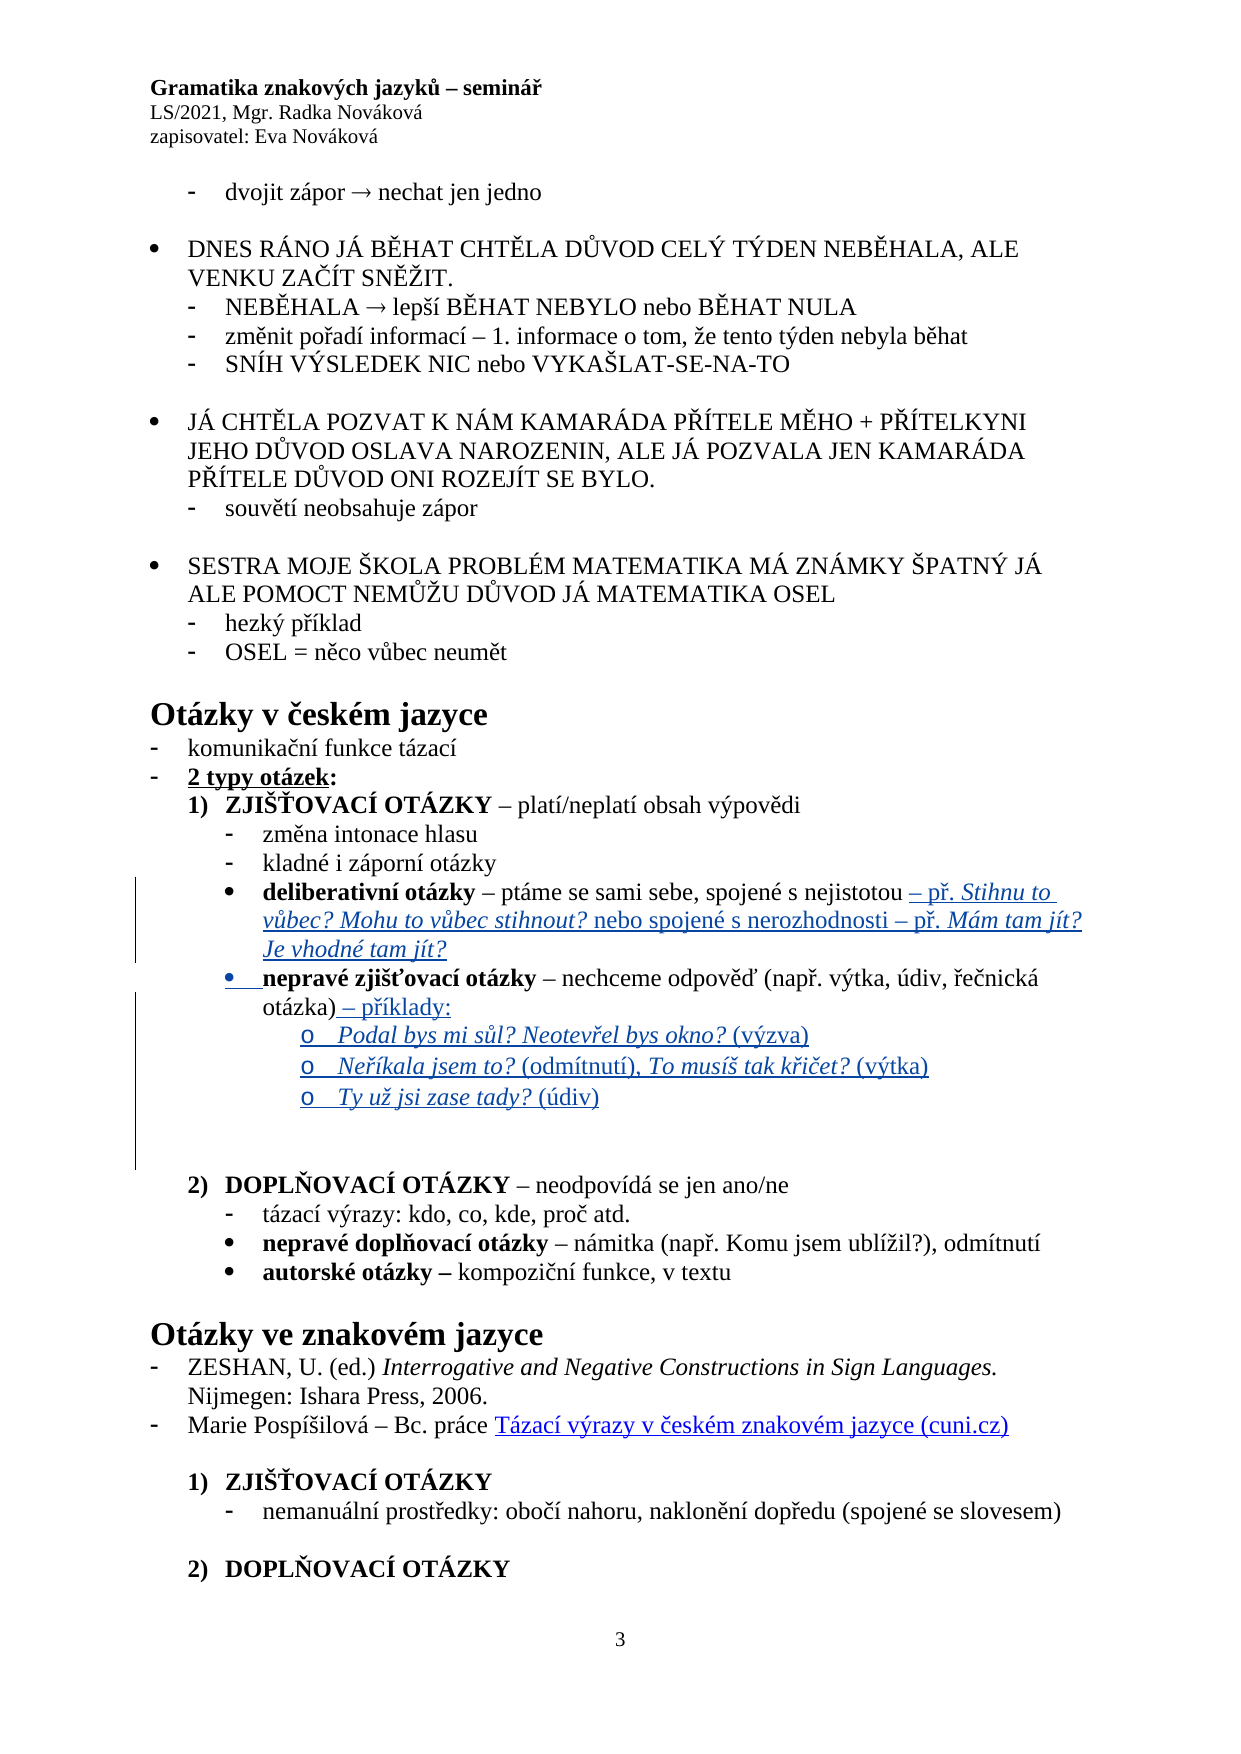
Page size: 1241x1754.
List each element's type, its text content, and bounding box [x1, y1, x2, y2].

list kladné i záporní otázky [225, 848, 1090, 877]
list dvojit zápor nechat jen jedno [187, 177, 1090, 206]
list SNÍH VÝSLEDEK NIC nebo VYKAŠLAT-SE-NA-TO [187, 349, 1090, 378]
list nepravé zjišťovací otázky – nechceme odpověď (např. výtka, údiv, řečnická otázka) [225, 963, 1090, 1020]
list 2 typy otázek: [150, 762, 1090, 790]
list DOPLŇOVACÍ OTÁZKY [187, 1554, 1090, 1582]
list SESTRA MOJE ŠKOLA PROBLÉM MATEMATIKA MÁ ZNÁMKY ŠPATNÝ JÁ ALE POMOCT NEMŮŽU DŮVOD JÁ MATEMATIKA OSEL [150, 551, 1090, 608]
list ZJIŠŤOVACÍ OTÁZKY – platí/neplatí obsah výpovědi [187, 790, 1090, 819]
list ZJIŠŤOVACÍ OTÁZKY [187, 1467, 1090, 1496]
list OSEL = něco vůbec neumět [187, 637, 1090, 666]
list nepravé doplňovací otázky – námitka (např. Komu jsem ublížil?), odmítnutí [225, 1228, 1090, 1257]
list Marie Pospíšilová – Bc. práce Tázací výrazy v českém znakovém jazyce (cuni.cz) [150, 1410, 1090, 1439]
list DOPLŇOVACÍ OTÁZKY – neodpovídá se jen ano/ne [187, 1170, 1090, 1199]
list komunikační funkce tázací [150, 733, 1090, 762]
list NEBĚHALA lepší BĚHAT NEBYLO nebo BĚHAT NULA [187, 292, 1090, 321]
list DNES RÁNO JÁ BĚHAT CHTĚLA DŮVOD CELÝ TÝDEN NEBĚHALA, ALE VENKU ZAČÍT SNĚŽIT. [150, 234, 1090, 292]
list nemanuální prostředky: obočí nahoru, naklonění dopředu (spojené se slovesem) [225, 1496, 1090, 1525]
list tázací výrazy: kdo, co, kde, proč atd. [225, 1199, 1090, 1228]
list změnit pořadí informací – 1. informace o tom, že tento týden nebyla běhat [187, 321, 1090, 349]
list autorské otázky – kompoziční funkce, v textu [225, 1257, 1090, 1285]
list deliberativní otázky – ptáme se sami sebe, spojené s nejistotou [225, 877, 1090, 963]
list souvětí neobsahuje zápor [187, 493, 1090, 522]
text Otázky v českém jazyce [150, 694, 1090, 733]
list ZESHAN, U. (ed.) Interrogative and Negative Constructions in Sign Languages. Nijmegen: Ishara Press, 2006. [150, 1352, 1090, 1410]
text Otázky ve znakovém jazyce [150, 1314, 1090, 1352]
list JÁ CHTĚLA POZVAT K NÁM KAMARÁDA PŘÍTELE MĚHO + PŘÍTELKYNI JEHO DŮVOD OSLAVA NAROZENIN, ALE JÁ POZVALA JEN KAMARÁDA PŘÍTELE DŮVOD ONI ROZEJÍT SE BYLO. [150, 407, 1090, 493]
list změna intonace hlasu [225, 819, 1090, 848]
list hezký příklad [187, 608, 1090, 637]
